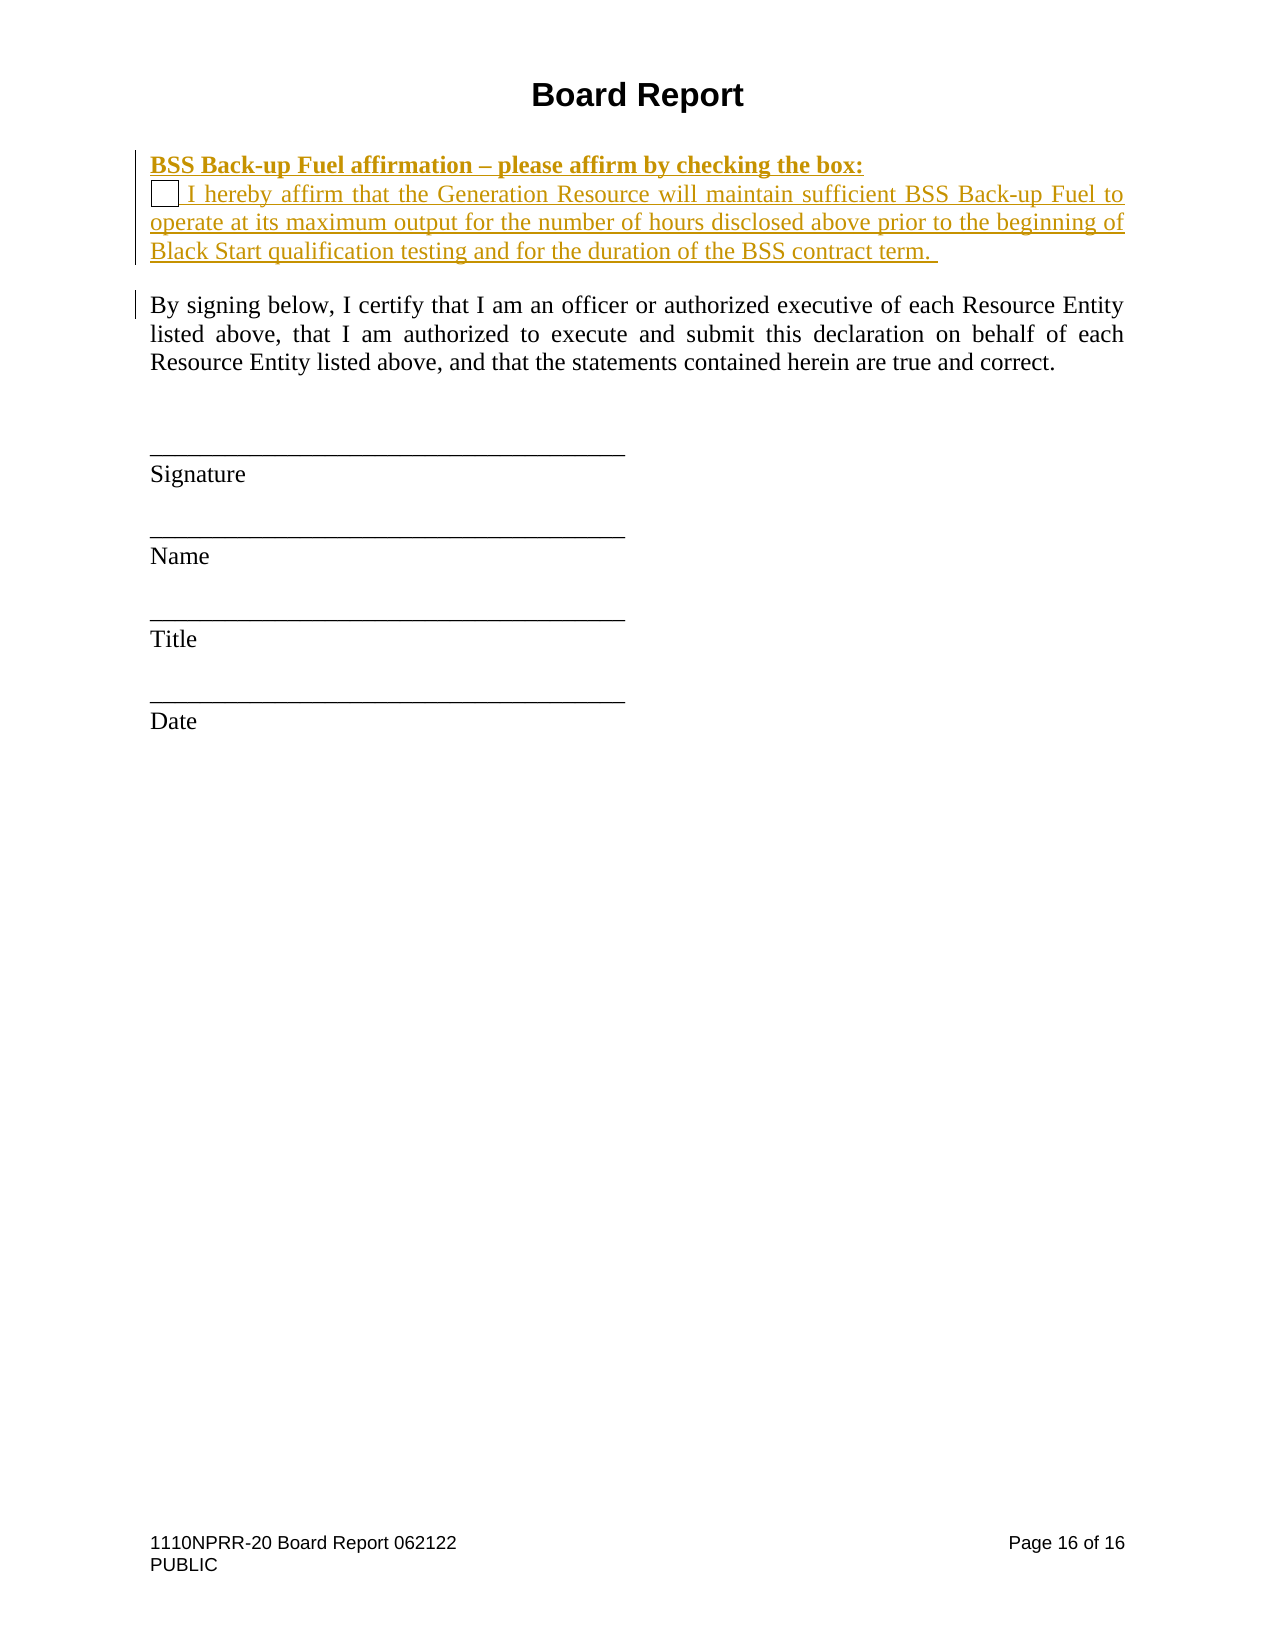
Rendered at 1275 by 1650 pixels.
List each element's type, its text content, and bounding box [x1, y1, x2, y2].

text ______________________________________ [150, 595, 1125, 624]
text Date [150, 706, 1125, 735]
text Signature [150, 459, 1125, 487]
text Title [150, 624, 1125, 652]
text ______________________________________ [150, 677, 1125, 706]
text Name [150, 541, 1125, 570]
text ______________________________________ [150, 430, 1125, 459]
text ______________________________________ [150, 512, 1125, 541]
text By signing below, I certify that I am an officer or authorized executive of each Resource Entity listed above, that I am authorized to execute and submit this declaration on behalf of each Resource Entity listed above, and that the statements contained herein are true and correct. [150, 290, 1125, 376]
